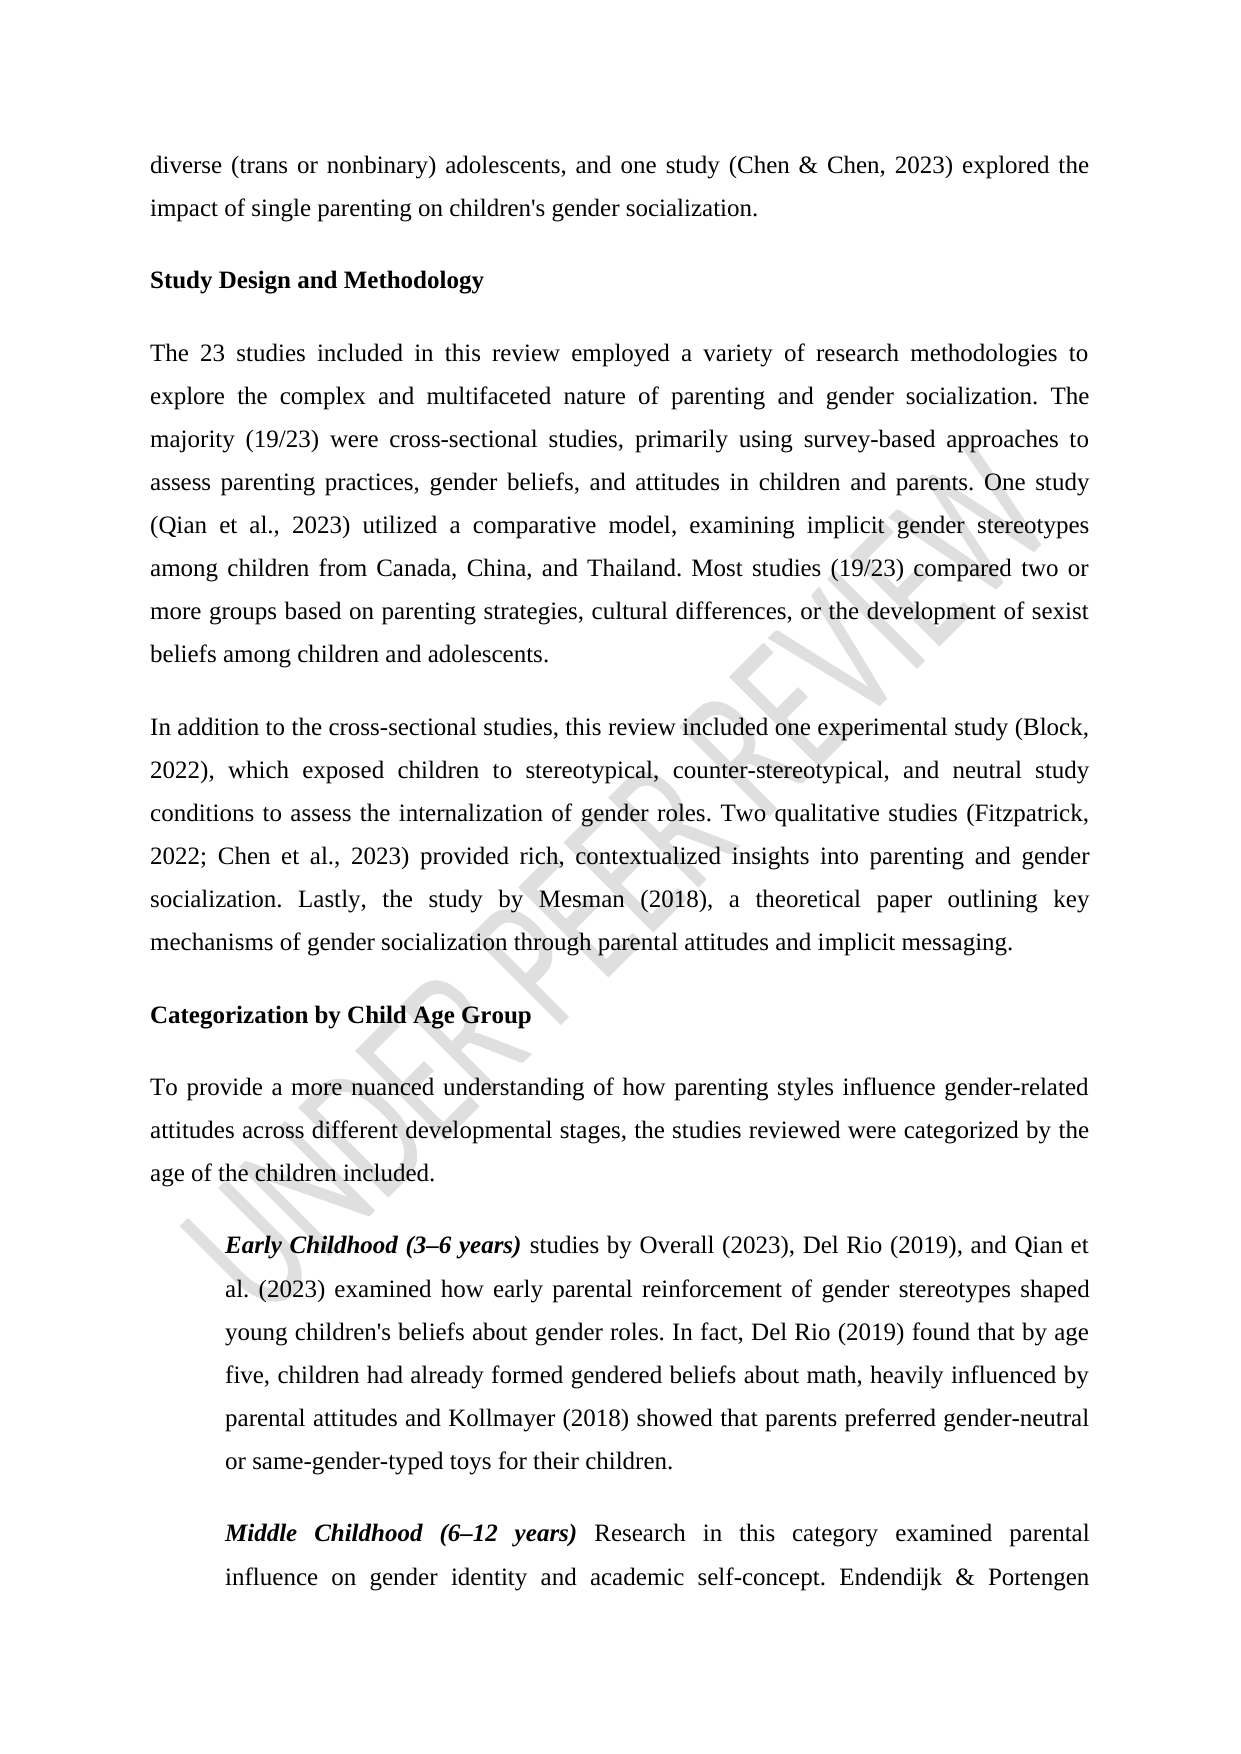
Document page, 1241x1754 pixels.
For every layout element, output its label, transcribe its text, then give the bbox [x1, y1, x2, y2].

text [150, 150, 1090, 222]
text Categorization by Child Age Group [150, 1000, 1090, 1028]
text Study Design and Methodology [150, 265, 1090, 294]
text In addition to the cross-sectional studies, this review included one experimental study (Block, 2022), which exposed children to stereotypical, counter-stereotypical, and neutral study conditions to assess the internalization of gender roles. Two qualitative studies (Fitzpatrick, 2022; Chen et al., 2023) provided rich, contextualized insights into parenting and gender socialization. Lastly, the study by Mesman (2018), a theoretical paper outlining key mechanisms of gender socialization through parental attitudes and implicit messaging. [150, 712, 1090, 956]
text To provide a more nuanced understanding of how parenting styles influence gender-related attitudes across different developmental stages, the studies reviewed were categorized by the age of the children included. [150, 1072, 1090, 1187]
text The 23 studies included in this review employed a variety of research methodologies to explore the complex and multifaceted nature of parenting and gender socialization. The majority (19/23) were cross-sectional studies, primarily using survey-based approaches to assess parenting practices, gender beliefs, and attitudes in children and parents. One study (Qian et al., 2023) utilized a comparative model, examining implicit gender stereotypes among children from Canada, China, and Thailand. Most studies (19/23) compared two or more groups based on parenting strategies, cultural differences, or the development of sexist beliefs among children and adolescents. [150, 338, 1090, 668]
text Early Childhood (3–6 years) studies by Overall (2023), Del Rio (2019), and Qian et al. (2023) examined how early parental reinforcement of gender stereotypes shaped young children's beliefs about gender roles. In fact, Del Rio (2019) found that by age five, children had already formed gendered beliefs about math, heavily influenced by parental attitudes and Kollmayer (2018) showed that parents preferred gender-neutral or same-gender-typed toys for their children. [225, 1231, 1090, 1475]
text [225, 1518, 1090, 1590]
